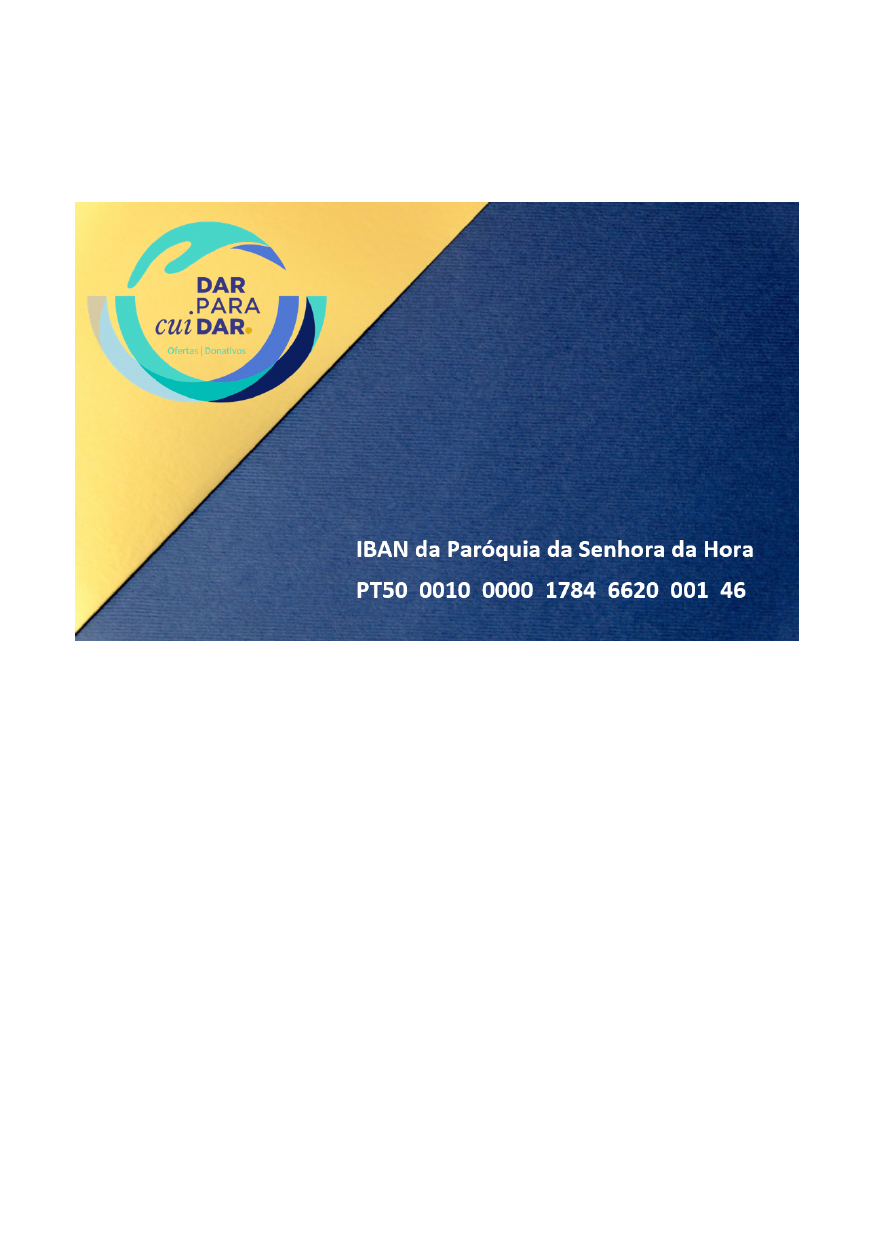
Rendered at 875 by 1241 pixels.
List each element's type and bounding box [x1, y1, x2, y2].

picture [75, 202, 799, 641]
